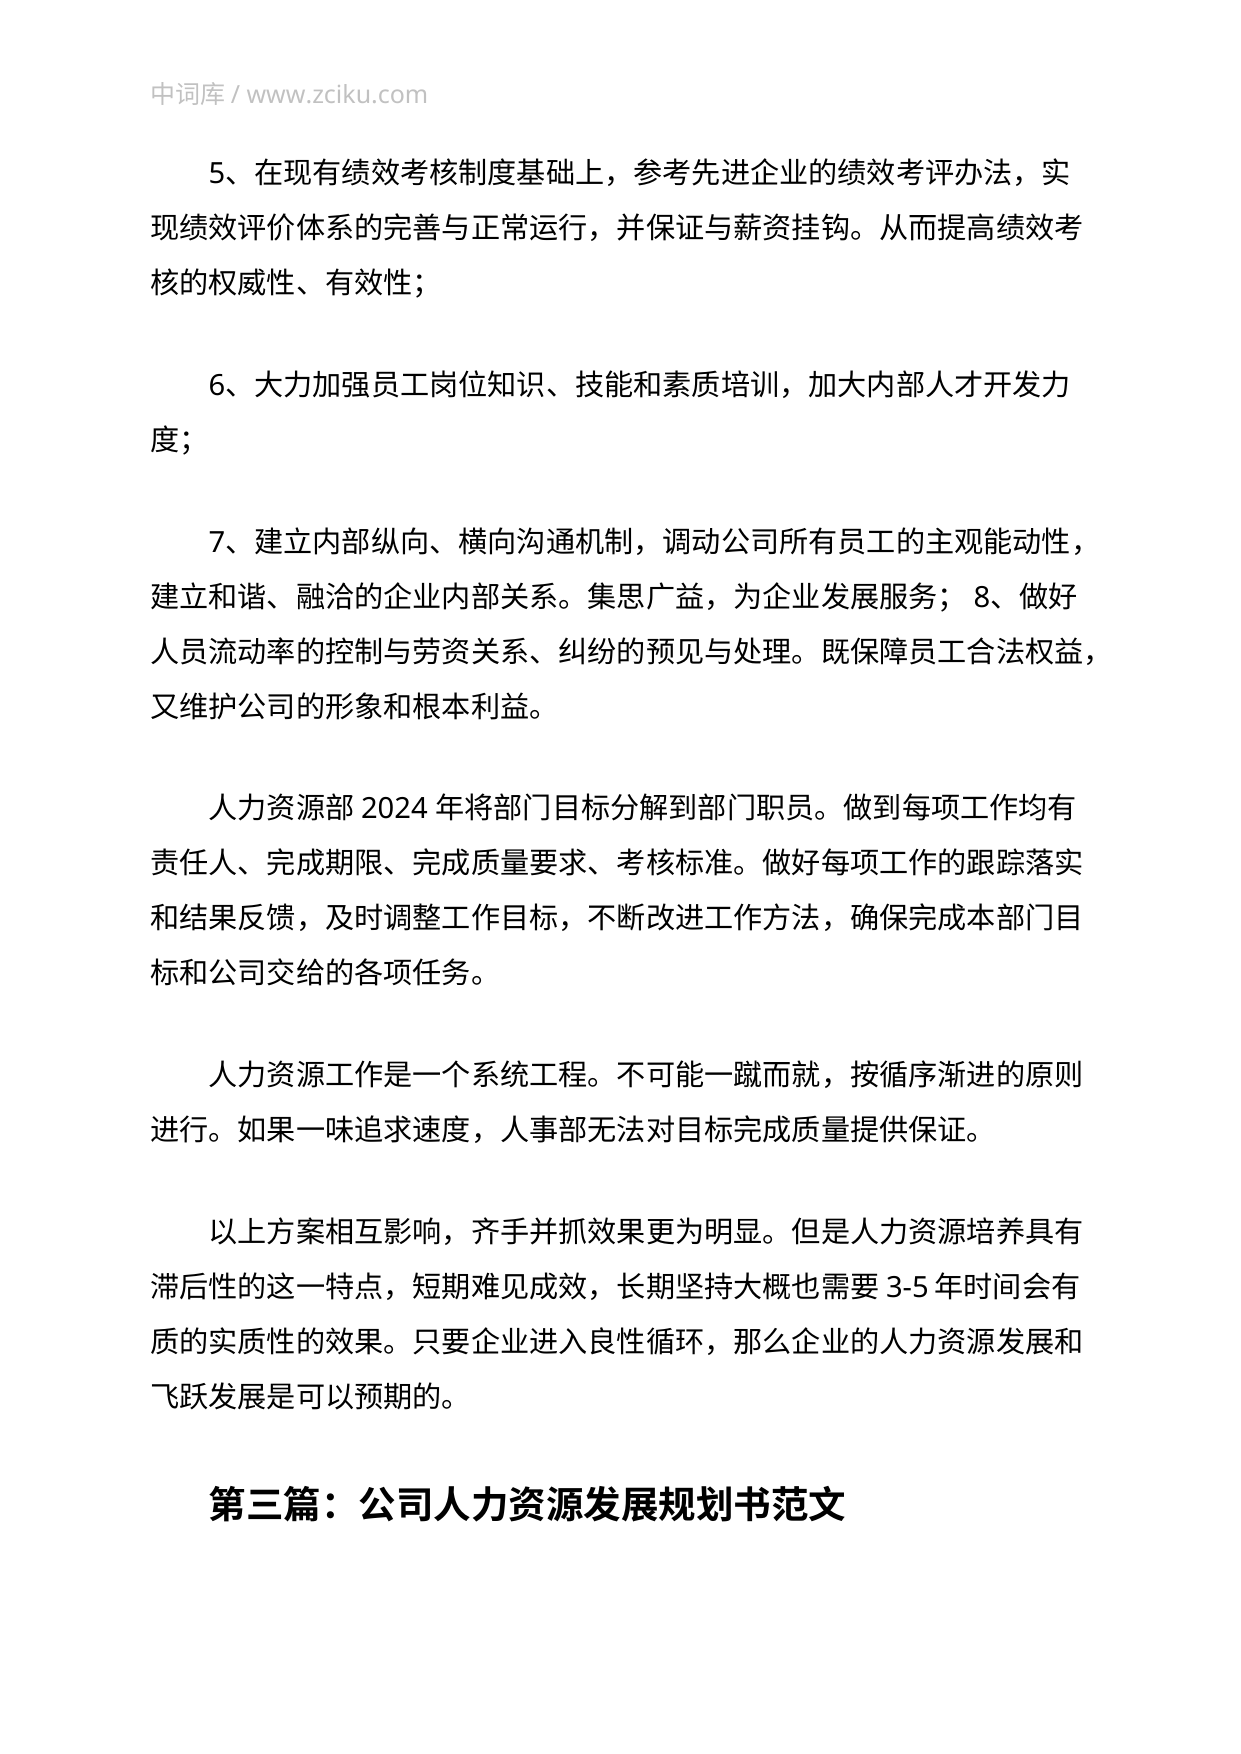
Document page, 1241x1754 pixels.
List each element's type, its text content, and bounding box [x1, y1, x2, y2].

text 6、大力加强员工岗位知识、技能和素质培训，加大内部人才开发力度； [150, 362, 1090, 459]
text 7、建立内部纵向、横向沟通机制，调动公司所有员工的主观能动性，建立和谐、融洽的企业内部关系。集思广益，为企业发展服务； 8、做好人员流动率的控制与劳资关系、纠纷的预见与处理。既保障员工合法权益，又维护公司的形象和根本利益。 [150, 518, 1090, 726]
text 人力资源部 2024 年将部门目标分解到部门职员。做到每项工作均有责任人、完成期限、完成质量要求、考核标准。做好每项工作的跟踪落实和结果反馈，及时调整工作目标，不断改进工作方法，确保完成本部门目标和公司交给的各项任务。 [150, 785, 1090, 992]
text 第三篇：公司人力资源发展规划书范文 [150, 1475, 1090, 1529]
text 以上方案相互影响，齐手并抓效果更为明显。但是人力资源培养具有滞后性的这一特点，短期难见成效，长期坚持大概也需要 3-5年时间会有质的实质性的效果。只要企业进入良性循环，那么企业的人力资源发展和飞跃发展是可以预期的。 [150, 1208, 1090, 1415]
text 5、在现有绩效考核制度基础上，参考先进企业的绩效考评办法，实现绩效评价体系的完善与正常运行，并保证与薪资挂钩。从而提高绩效考核的权威性、有效性； [150, 150, 1090, 302]
text 人力资源工作是一个系统工程。不可能一蹴而就，按循序渐进的原则进行。如果一味追求速度，人事部无法对目标完成质量提供保证。 [150, 1052, 1090, 1149]
